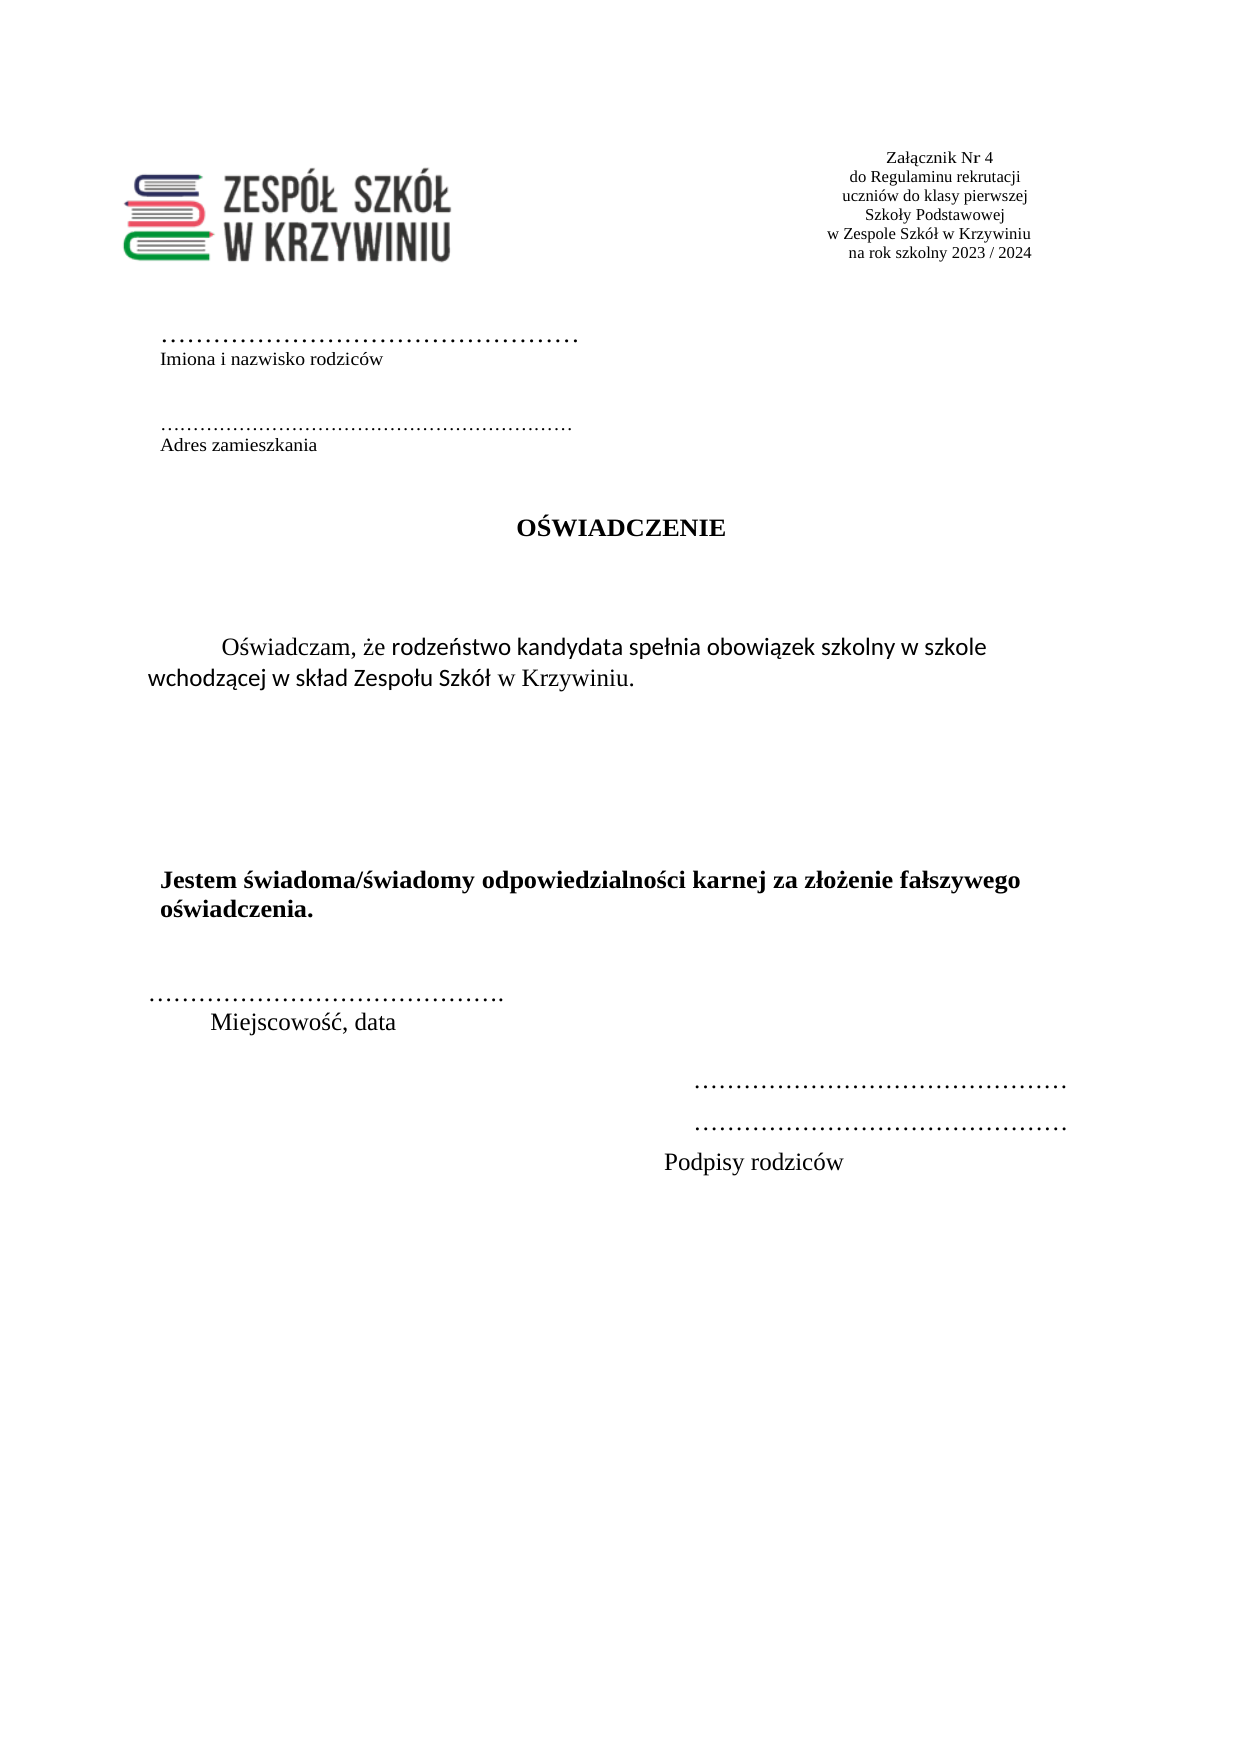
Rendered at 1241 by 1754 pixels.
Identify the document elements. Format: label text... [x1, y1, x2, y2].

picture [110, 158, 464, 274]
subtitle ………………………………………… [160, 319, 973, 348]
subtitle Adres zamieszkania [160, 434, 973, 456]
text w Zespole Szkół w Krzywiniu [823, 224, 1033, 243]
text Oświadczam, że rodzeństwo kandydata spełnia obowiązek szkolny w szkole wchodzącej w skład Zespołu Szkół w Krzywiniu. [148, 631, 1093, 692]
subtitle ……………………………………………………… [160, 413, 973, 434]
text do Regulaminu rekrutacji uczniów do klasy pierwszej Szkoły Podstawowej [836, 167, 1034, 224]
subtitle Imiona i nazwisko rodziców [160, 348, 973, 369]
text Miejscowość, data [148, 1007, 1007, 1036]
text Podpisy rodziców [159, 1147, 1086, 1176]
text Załącznik Nr 4 [836, 148, 1034, 167]
text Jestem świadoma/świadomy odpowiedzialności karnej za złożenie fałszywego oświadczenia. [160, 866, 1086, 923]
text na rok szkolny 2023 / 2024 [823, 243, 1033, 262]
subtitle OŚWIADCZENIE [269, 513, 973, 542]
text ……………………………………. [148, 978, 1007, 1007]
text ……………………………………… [693, 1107, 1086, 1136]
text ……………………………………… [148, 1065, 1086, 1094]
